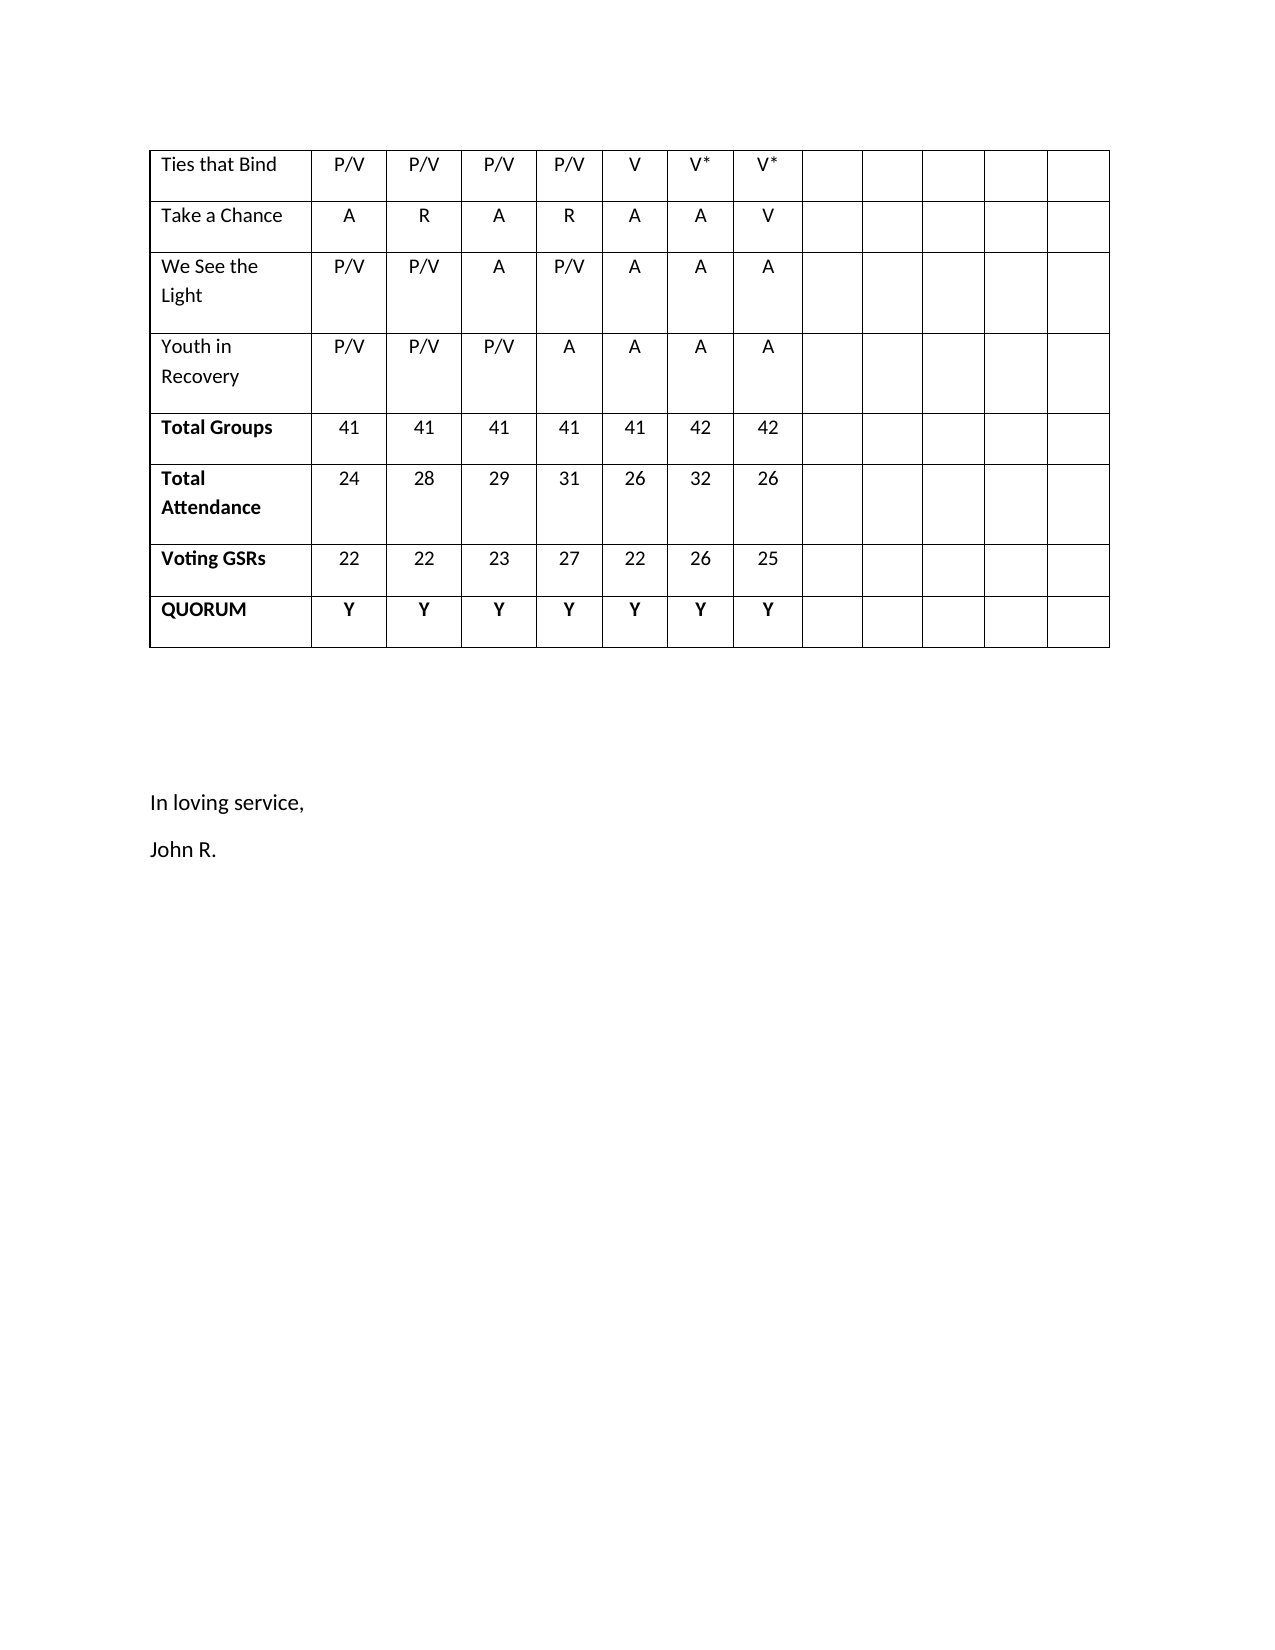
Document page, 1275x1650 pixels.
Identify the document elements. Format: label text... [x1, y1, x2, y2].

table_cell [985, 202, 1047, 252]
table_cell V* [668, 151, 733, 201]
table_cell R [387, 202, 461, 252]
table_cell 22 [387, 545, 461, 596]
table_cell Y [462, 597, 536, 647]
table_cell A [603, 334, 667, 413]
table_cell V [603, 151, 667, 201]
table_cell P/V [462, 151, 536, 201]
table_cell 41 [537, 414, 602, 464]
table_cell [923, 545, 984, 596]
table_cell We See the Light [151, 253, 311, 333]
table_cell P/V [537, 253, 602, 333]
table_cell [803, 545, 862, 596]
table_cell [923, 334, 984, 413]
table_cell Y [312, 597, 386, 647]
table_cell A [462, 202, 536, 252]
table_cell [863, 465, 922, 544]
table_cell [803, 597, 862, 647]
table_cell 41 [312, 414, 386, 464]
table_cell A [668, 334, 733, 413]
table_cell [985, 151, 1047, 201]
table_cell [1048, 253, 1109, 333]
table_cell [863, 414, 922, 464]
table_cell 25 [734, 545, 802, 596]
text In loving service, [150, 788, 1125, 816]
table_cell [985, 253, 1047, 333]
table_cell [863, 334, 922, 413]
table_cell A [537, 334, 602, 413]
table_cell [923, 597, 984, 647]
table_cell V* [734, 151, 802, 201]
table_cell [985, 545, 1047, 596]
table_cell [863, 597, 922, 647]
table_cell 42 [734, 414, 802, 464]
table_cell Y [734, 597, 802, 647]
table_cell [863, 151, 922, 201]
table_cell [923, 414, 984, 464]
table_cell [923, 465, 984, 544]
table_cell [803, 253, 862, 333]
table_cell 41 [462, 414, 536, 464]
table_cell A [668, 202, 733, 252]
table_cell P/V [312, 151, 386, 201]
table_cell P/V [387, 253, 461, 333]
table_cell A [734, 334, 802, 413]
table_cell 27 [537, 545, 602, 596]
table_cell [985, 414, 1047, 464]
table_cell 41 [387, 414, 461, 464]
table_cell V [734, 202, 802, 252]
table_cell Total Attendance [151, 465, 311, 544]
table_cell A [603, 202, 667, 252]
table_cell Voting GSRs [151, 545, 311, 596]
table_cell 22 [312, 545, 386, 596]
table_cell [985, 465, 1047, 544]
table_cell R [537, 202, 602, 252]
table_cell [1048, 202, 1109, 252]
table_cell [923, 151, 984, 201]
table_cell [863, 202, 922, 252]
table_cell QUORUM [151, 597, 311, 647]
table_cell [1048, 597, 1109, 647]
table_cell Y [668, 597, 733, 647]
table_cell Ties that Bind [151, 151, 311, 201]
table_cell Take a Chance [151, 202, 311, 252]
table_cell 26 [603, 465, 667, 544]
table_cell 42 [668, 414, 733, 464]
table_cell A [734, 253, 802, 333]
table_cell 24 [312, 465, 386, 544]
table_cell [803, 334, 862, 413]
table_cell 23 [462, 545, 536, 596]
table_cell [863, 253, 922, 333]
table_cell A [668, 253, 733, 333]
table_cell 26 [668, 545, 733, 596]
table_cell [985, 334, 1047, 413]
table_cell [863, 545, 922, 596]
table_cell P/V [387, 334, 461, 413]
table_cell [923, 202, 984, 252]
table_cell [1048, 414, 1109, 464]
table_cell P/V [387, 151, 461, 201]
table_cell [1048, 545, 1109, 596]
table_cell 31 [537, 465, 602, 544]
table_cell 26 [734, 465, 802, 544]
table_cell 28 [387, 465, 461, 544]
table_cell P/V [312, 253, 386, 333]
table_cell A [462, 253, 536, 333]
table_cell [803, 151, 862, 201]
table_cell Youth in Recovery [151, 334, 311, 413]
table_cell [923, 253, 984, 333]
table_cell Y [537, 597, 602, 647]
table_cell [803, 202, 862, 252]
table_cell 41 [603, 414, 667, 464]
table_cell A [312, 202, 386, 252]
table_cell [1048, 334, 1109, 413]
table_cell [1048, 151, 1109, 201]
table_cell A [603, 253, 667, 333]
table_cell [803, 465, 862, 544]
table_cell Y [387, 597, 461, 647]
table_cell 32 [668, 465, 733, 544]
table_cell [803, 414, 862, 464]
table_cell [1048, 465, 1109, 544]
table_cell Y [603, 597, 667, 647]
table_cell 29 [462, 465, 536, 544]
table_cell P/V [462, 334, 536, 413]
table_cell Total Groups [151, 414, 311, 464]
table_cell [985, 597, 1047, 647]
text John R. [150, 835, 1125, 863]
table_cell 22 [603, 545, 667, 596]
table_cell P/V [537, 151, 602, 201]
table_cell P/V [312, 334, 386, 413]
